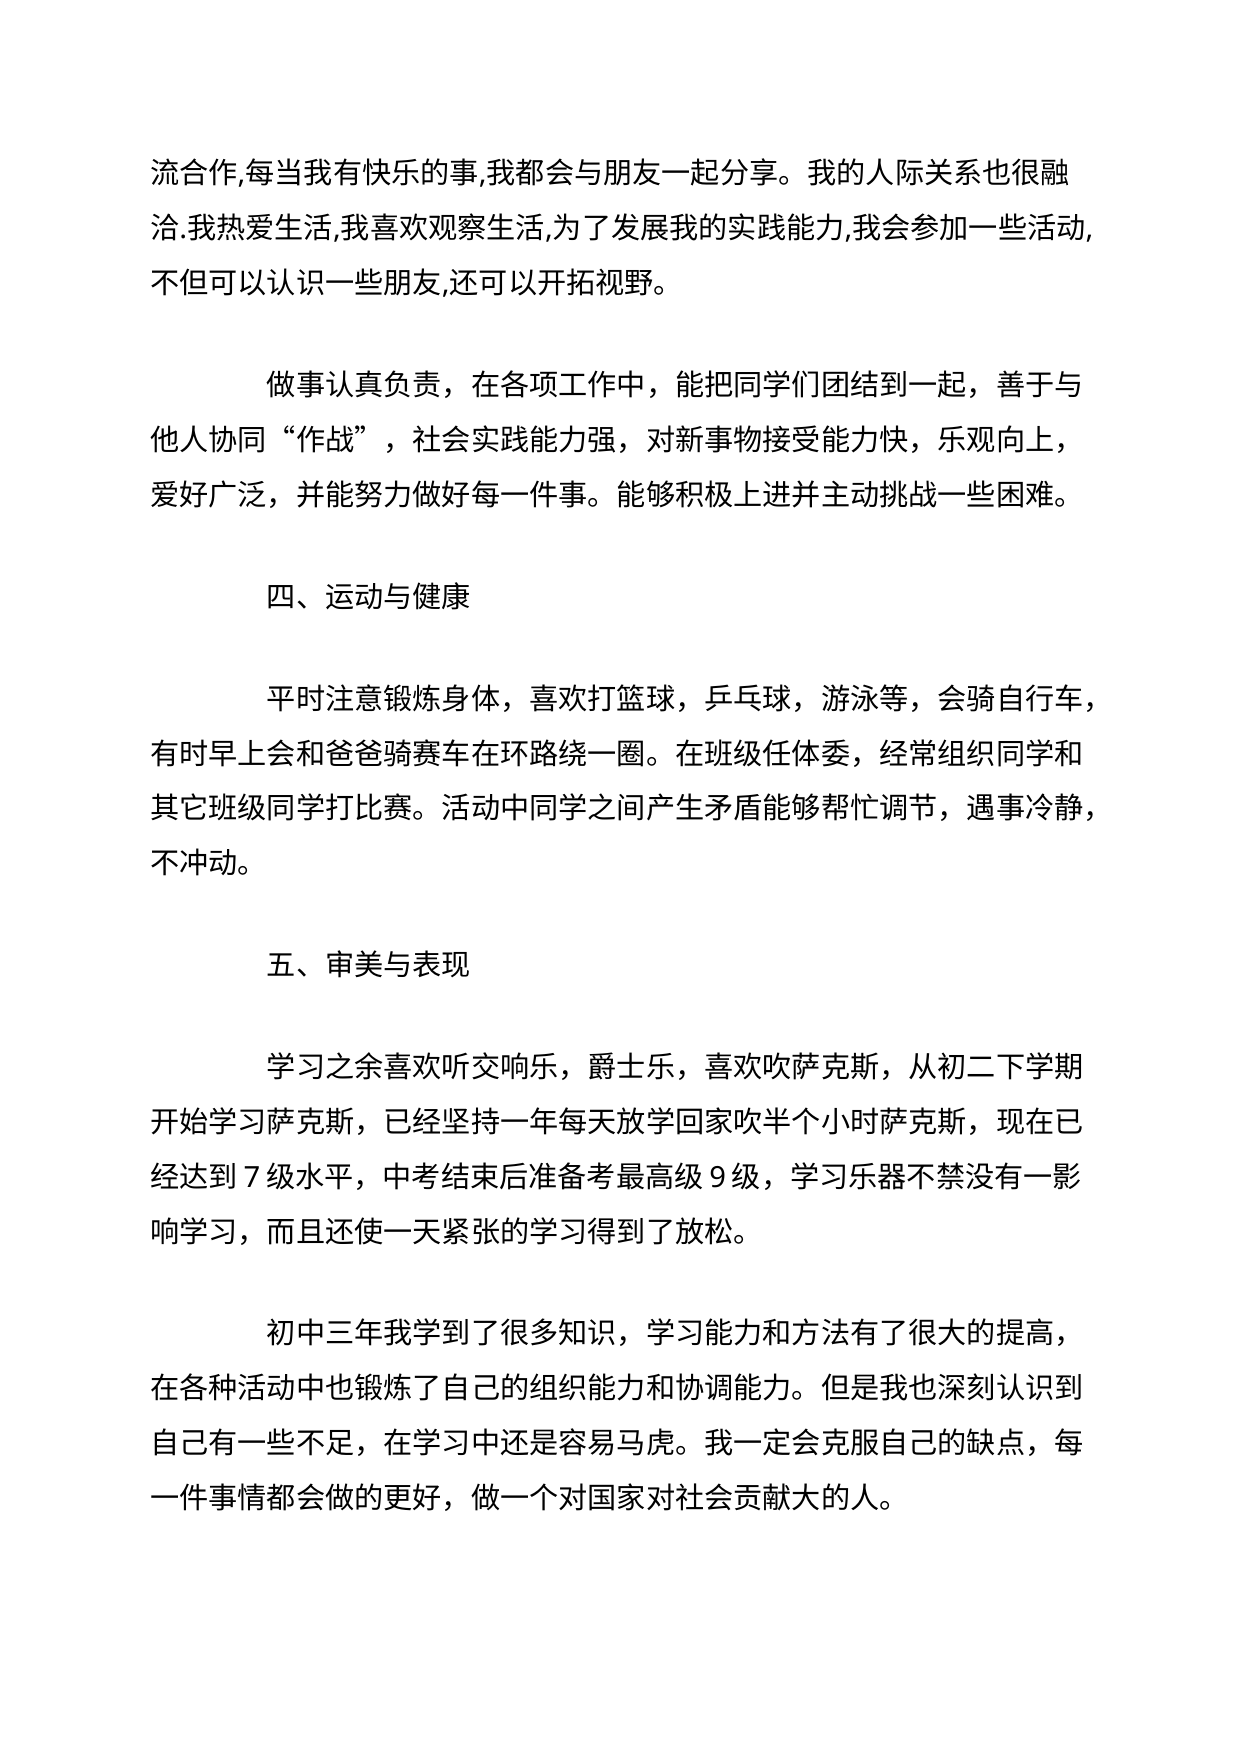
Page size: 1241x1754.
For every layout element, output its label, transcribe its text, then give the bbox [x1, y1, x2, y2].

text 做事认真负责，在各项工作中，能把同学们团结到一起，善于与他人协同“作战”，社会实践能力强，对新事物接受能力快，乐观向上，爱好广泛，并能努力做好每一件事。能够积极上进并主动挑战一些困难。 [150, 362, 1090, 514]
text 初中三年我学到了很多知识，学习能力和方法有了很大的提高，在各种活动中也锻炼了自己的组织能力和协调能力。但是我也深刻认识到自己有一些不足，在学习中还是容易马虎。我一定会克服自己的缺点，每一件事情都会做的更好，做一个对国家对社会贡献大的人。 [150, 1310, 1090, 1517]
text 四、运动与健康 [150, 573, 1090, 616]
text 学习之余喜欢听交响乐，爵士乐，喜欢吹萨克斯，从初二下学期开始学习萨克斯，已经坚持一年每天放学回家吹半个小时萨克斯，现在已经达到7级水平，中考结束后准备考最高级9级，学习乐器不禁没有一影响学习，而且还使一天紧张的学习得到了放松。 [150, 1043, 1090, 1251]
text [150, 150, 1090, 302]
text 五、审美与表现 [150, 942, 1090, 984]
text 平时注意锻炼身体，喜欢打篮球，乒乓球，游泳等，会骑自行车，有时早上会和爸爸骑赛车在环路绕一圈。在班级任体委，经常组织同学和其它班级同学打比赛。活动中同学之间产生矛盾能够帮忙调节，遇事冷静，不冲动。 [150, 675, 1090, 882]
